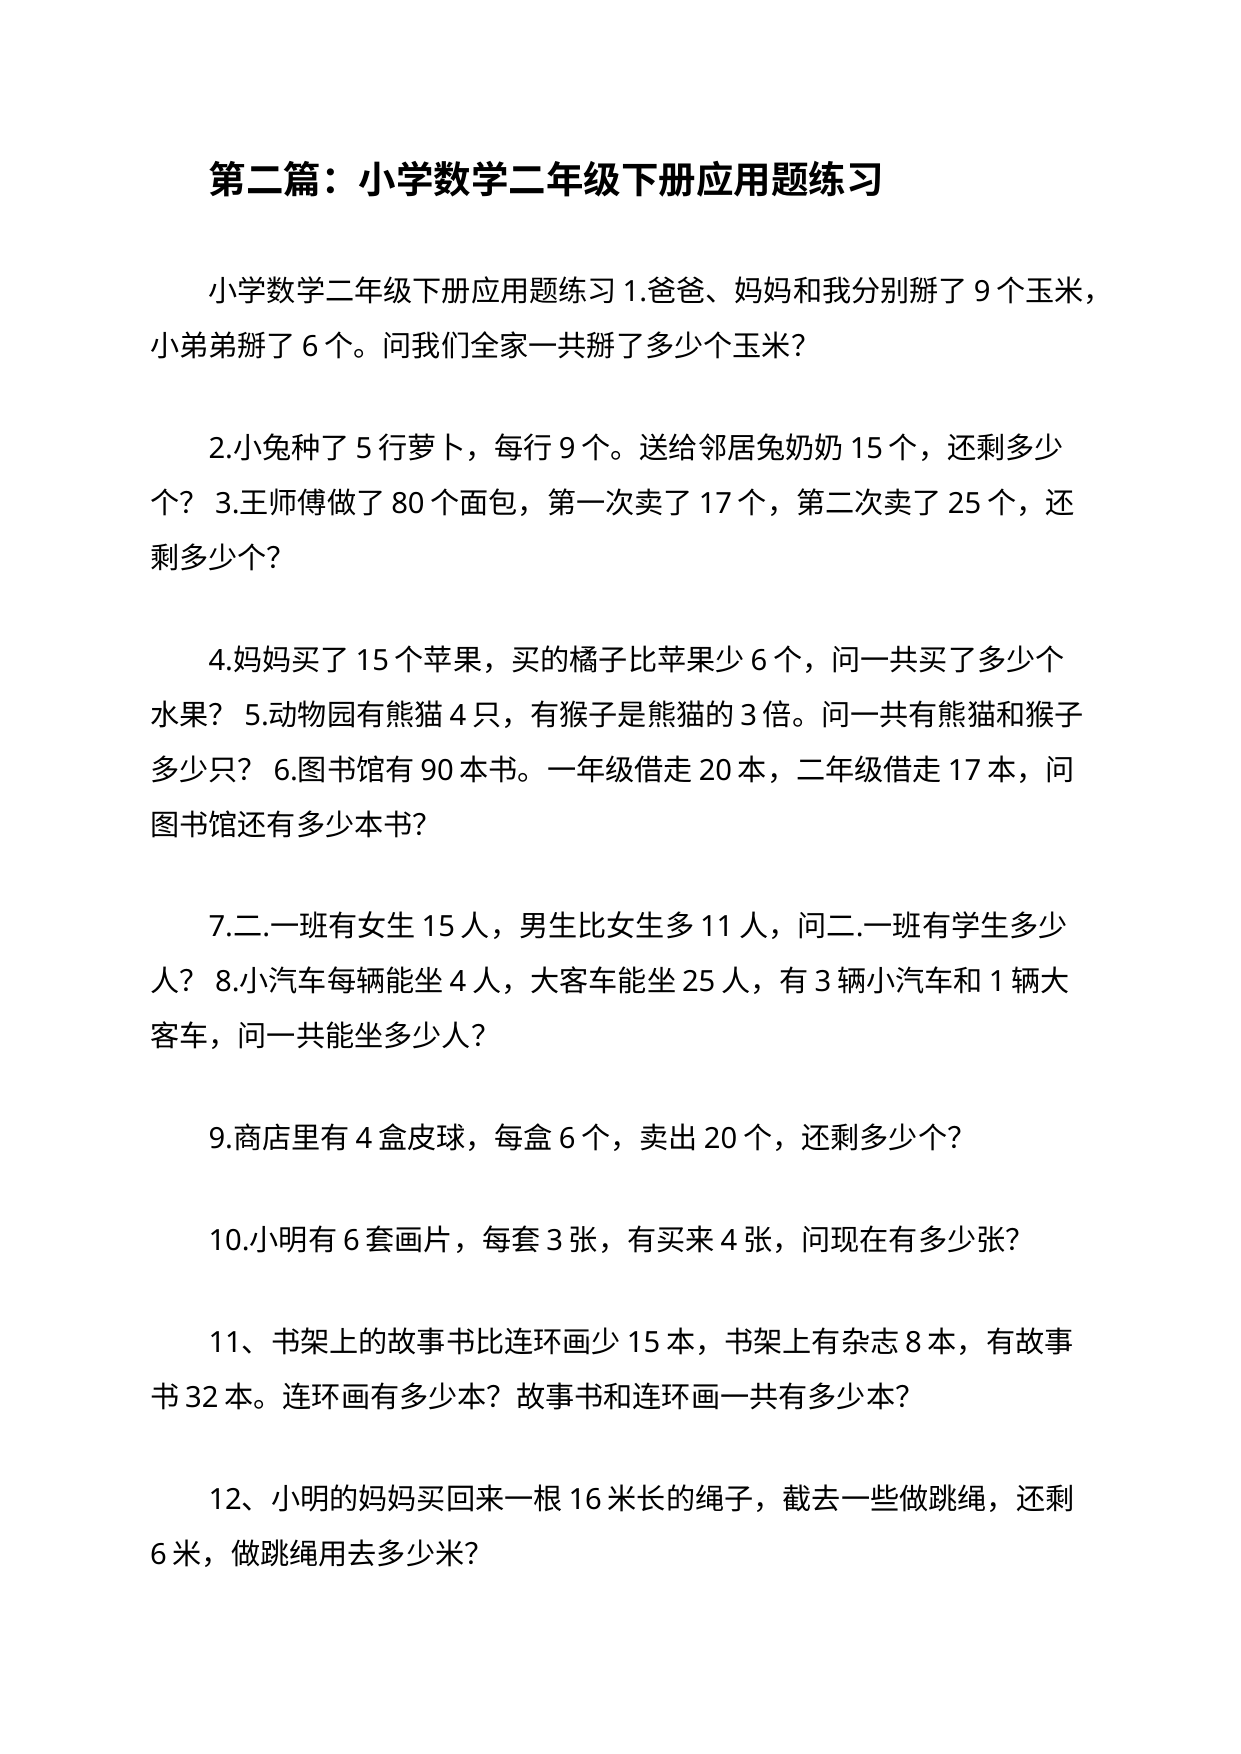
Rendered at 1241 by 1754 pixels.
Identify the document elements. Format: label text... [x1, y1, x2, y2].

text 12、小明的妈妈买回来一根16米长的绳子，截去一些做跳绳，还剩6米，做跳绳用去多少米？ [150, 1476, 1090, 1573]
text 9.商店里有4盒皮球，每盒6个，卖出20个，还剩多少个？ [150, 1115, 1090, 1157]
text 第二篇：小学数学二年级下册应用题练习 [150, 150, 1090, 204]
text 7.二.一班有女生15人，男生比女生多11人，问二.一班有学生多少人？ 8.小汽车每辆能坐4人，大客车能坐25人，有3辆小汽车和1辆大客车，问一共能坐多少人？ [150, 903, 1090, 1055]
text 11、书架上的故事书比连环画少15本，书架上有杂志8本，有故事书32本。连环画有多少本？故事书和连环画一共有多少本？ [150, 1319, 1090, 1416]
text 10.小明有6套画片，每套3张，有买来4张，问现在有多少张？ [150, 1217, 1090, 1259]
text 4.妈妈买了15个苹果，买的橘子比苹果少6个，问一共买了多少个水果？ 5.动物园有熊猫4只，有猴子是熊猫的3倍。问一共有熊猫和猴子多少只？ 6.图书馆有90本书。一年级借走20本，二年级借走17本，问图书馆还有多少本书？ [150, 636, 1090, 843]
text 小学数学二年级下册应用题练习1.爸爸、妈妈和我分别掰了9个玉米，小弟弟掰了6个。问我们全家一共掰了多少个玉米？ [150, 267, 1090, 365]
text 2.小兔种了5行萝卜，每行9个。送给邻居兔奶奶15个，还剩多少个？ 3.王师傅做了80个面包，第一次卖了17个，第二次卖了25个，还剩多少个？ [150, 424, 1090, 577]
